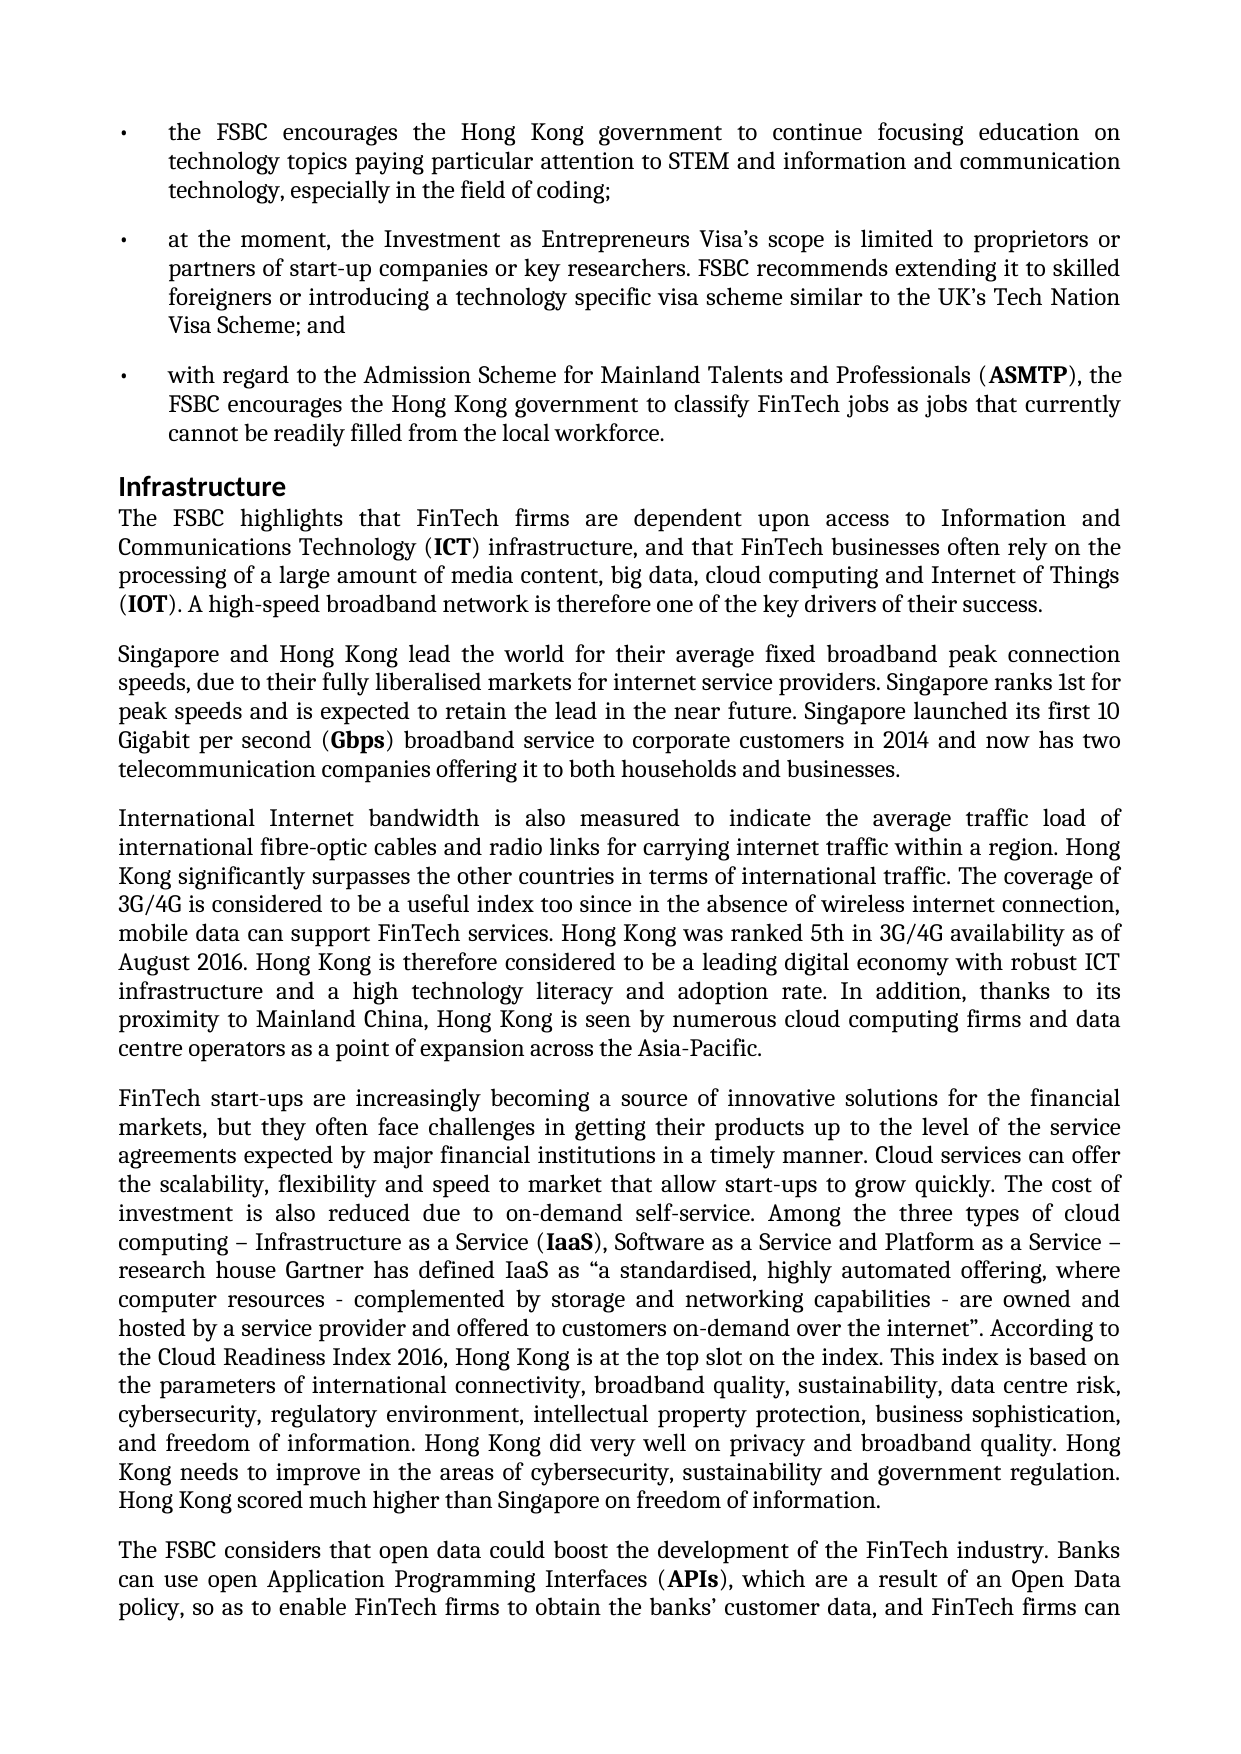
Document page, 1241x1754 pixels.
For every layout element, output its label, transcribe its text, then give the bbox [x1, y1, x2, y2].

text FinTech start-ups are increasingly becoming a source of innovative solutions for the financial markets, but they often face challenges in getting their products up to the level of the service agreements expected by major financial institutions in a timely manner. Cloud services can offer the scalability, flexibility and speed to market that allow start-ups to grow quickly. The cost of investment is also reduced due to on-demand self-service. Among the three types of cloud computing – Infrastructure as a Service (IaaS), Software as a Service and Platform as a Service – research house Gartner has defined IaaS as “a standardised, highly automated offering, where computer resources - complemented by storage and networking capabilities - are owned and hosted by a service provider and offered to customers on-demand over the internet”. According to the Cloud Readiness Index 2016, Hong Kong is at the top slot on the index. This index is based on the parameters of international connectivity, broadband quality, sustainability, data centre risk, cybersecurity, regulatory environment, intellectual property protection, business sophistication, and freedom of information. Hong Kong did very well on privacy and broadband quality. Hong Kong needs to improve in the areas of cybersecurity, sustainability and government regulation. Hong Kong scored much higher than Singapore on freedom of information. [118, 1084, 1122, 1515]
text The FSBC highlights that FinTech firms are dependent upon access to Information and Communications Technology (ICT) infrastructure, and that FinTech businesses often rely on the processing of a large amount of media content, big data, cloud computing and Internet of Things (IOT). A high-speed broadband network is therefore one of the key drivers of their success. [118, 504, 1122, 619]
text International Internet bandwidth is also measured to indicate the average traffic load of international fibre-optic cables and radio links for carrying internet traffic within a region. Hong Kong significantly surpasses the other countries in terms of international traffic. The coverage of 3G/4G is considered to be a useful index too since in the absence of wireless internet connection, mobile data can support FinTech services. Hong Kong was ranked 5th in 3G/4G availability as of August 2016. Hong Kong is therefore considered to be a leading digital economy with robust ICT infrastructure and a high technology literacy and adoption rate. In addition, thanks to its proximity to Mainland China, Hong Kong is seen by numerous cloud computing firms and data centre operators as a point of expansion across the Asia-Pacific. [118, 804, 1122, 1063]
list with regard to the Admission Scheme for Mainland Talents and Professionals (ASMTP), the FSBC encourages the Hong Kong government to classify FinTech jobs as jobs that currently cannot be readily filled from the local workforce. [118, 361, 1122, 447]
subtitle Infrastructure [118, 468, 1122, 504]
list the FSBC encourages the Hong Kong government to continue focusing education on technology topics paying particular attention to STEM and information and communication technology, especially in the field of coding; [118, 118, 1122, 204]
text Singapore and Hong Kong lead the world for their average fixed broadband peak connection speeds, due to their fully liberalised markets for internet service providers. Singapore ranks 1st for peak speeds and is expected to retain the lead in the near future. Singapore launched its first 10 Gigabit per second (Gbps) broadband service to corporate customers in 2014 and now has two telecommunication companies offering it to both households and businesses. [118, 639, 1122, 783]
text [118, 1536, 1122, 1622]
list at the moment, the Investment as Entrepreneurs Visa’s scope is limited to proprietors or partners of start-up companies or key researchers. FSBC recommends extending it to skilled foreigners or introducing a technology specific visa scheme similar to the UK’s Tech Nation Visa Scheme; and [118, 225, 1122, 340]
